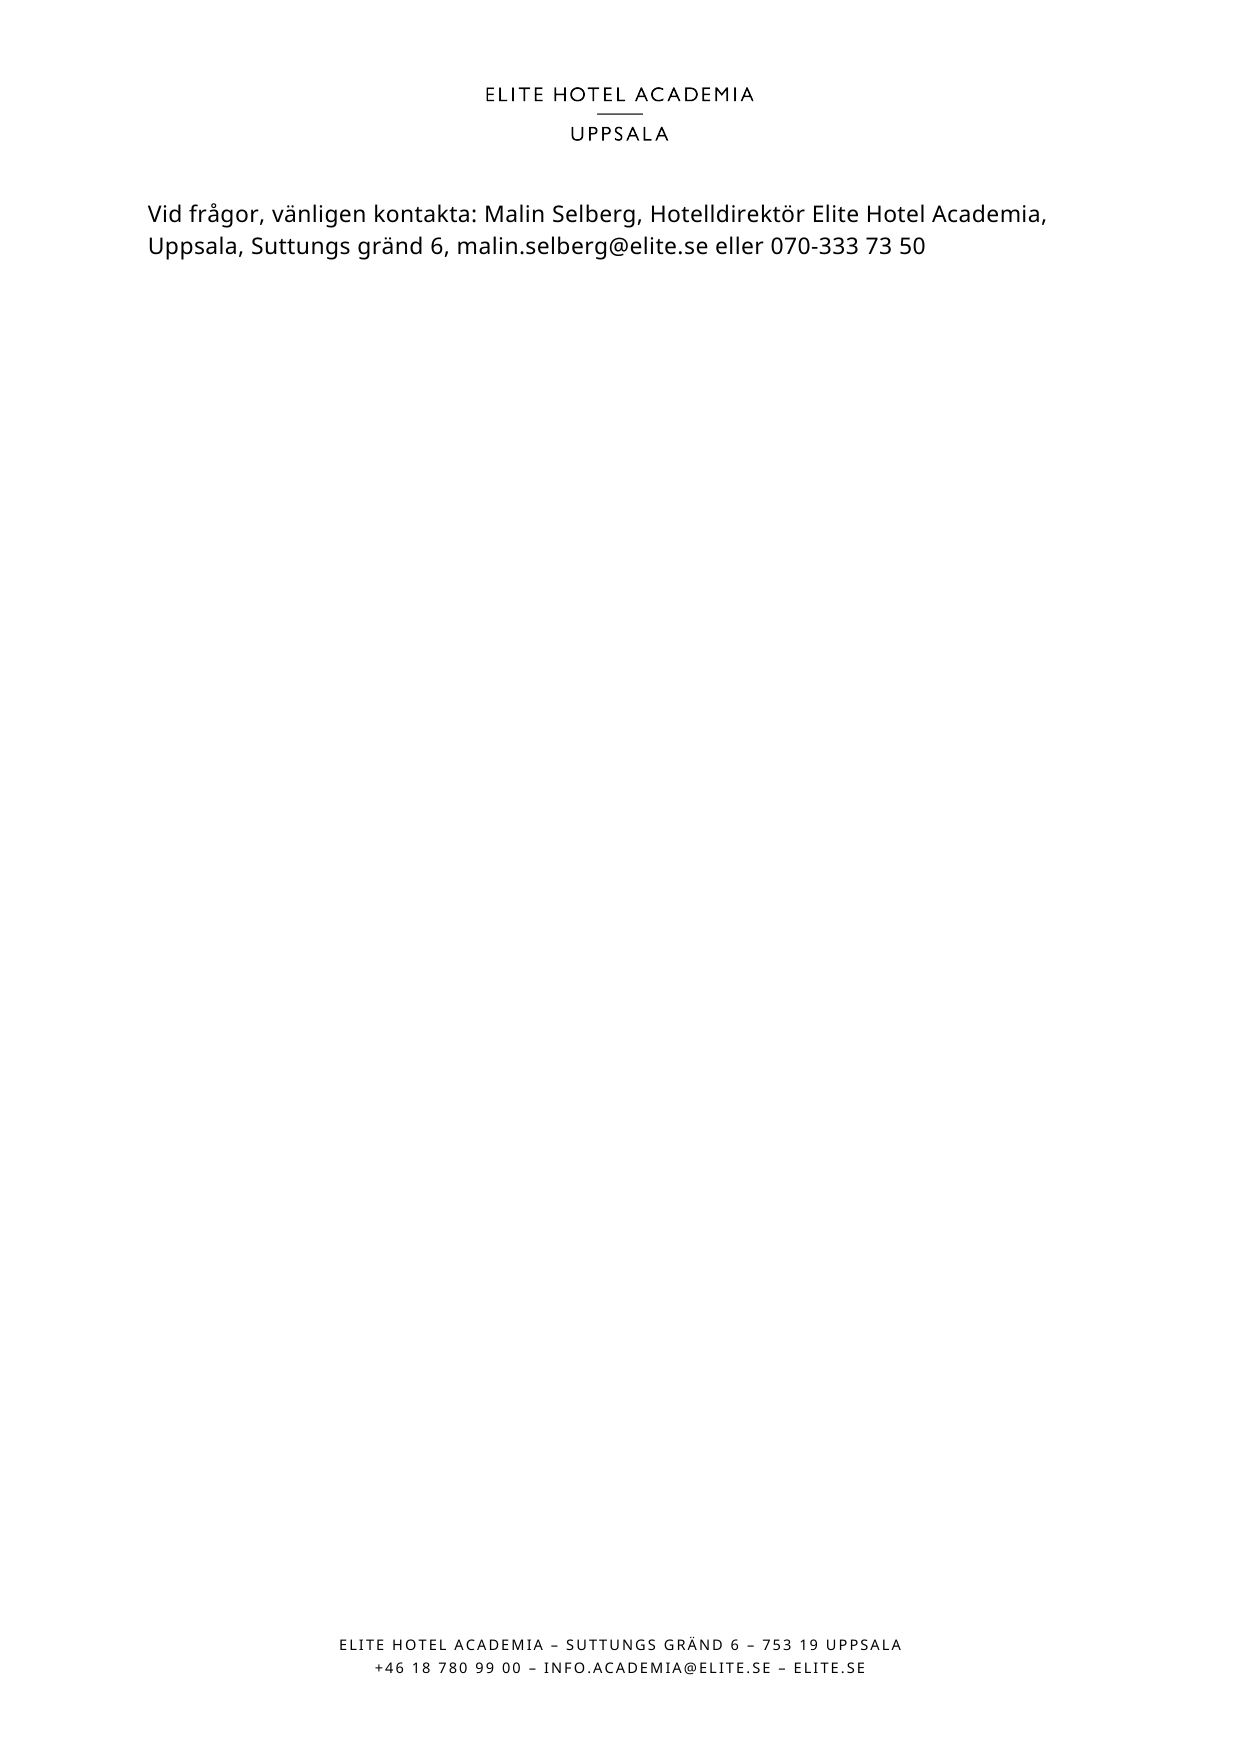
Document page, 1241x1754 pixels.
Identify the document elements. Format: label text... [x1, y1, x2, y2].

text Vid frågor, vänligen kontakta: Malin Selberg, Hotelldirektör Elite Hotel Academia, Uppsala, Suttungs gränd 6, malin.selberg@elite.se eller 070-333 73 50 [148, 198, 1093, 261]
picture [486, 87, 754, 141]
